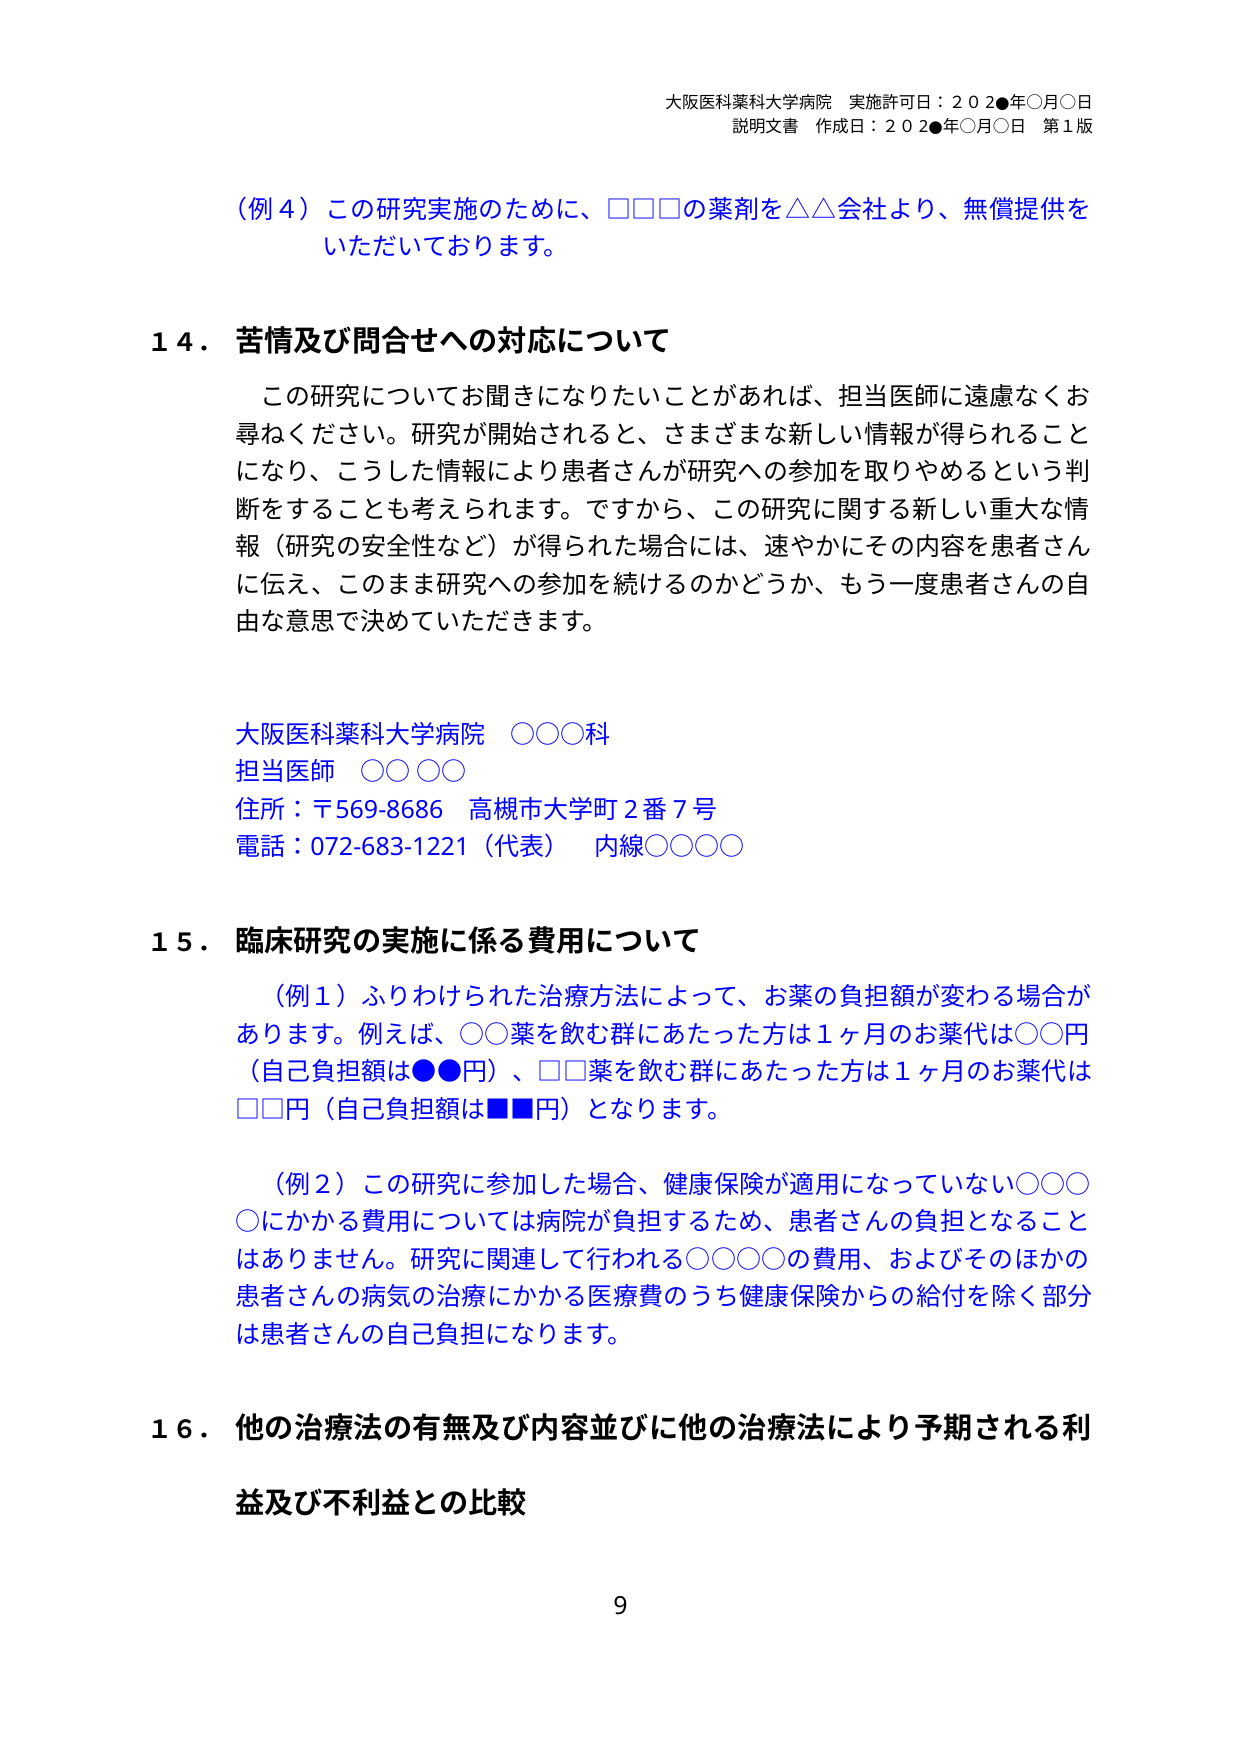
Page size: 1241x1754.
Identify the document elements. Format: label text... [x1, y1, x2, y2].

text この研究についてお聞きになりたいことがあれば、担当医師に遠慮なくお尋ねください。研究が開始されると、さまざまな新しい情報が得られることになり、こうした情報により患者さんが研究への参加を取りやめるという判断をすることも考えられます。ですから、この研究に関する新しい重大な情報（研究の安全性など）が得られた場合には、速やかにその内容を患者さんに伝え、このまま研究への参加を続けるのかどうか、もう一度患者さんの自由な意思で決めていただきます。 [235, 376, 1092, 639]
list 他の治療法の有無及び内容並びに他の治療法により予期される利益及び不利益との比較 [148, 1389, 1092, 1539]
text （例２）この研究に参加した場合、健康保険が適用になっていない○○○○にかかる費用については病院が負担するため、患者さんの負担となることはありません。研究に関連して行われる○○○○の費用、およびそのほかの患者さんの病気の治療にかかる医療費のうち健康保険からの給付を除く部分は患者さんの自己負担になります。 [235, 1164, 1092, 1351]
list 臨床研究の実施に係る費用について [148, 901, 1092, 976]
list 苦情及び問合せへの対応について [148, 301, 1092, 376]
text （例１）ふりわけられた治療方法によって、お薬の負担額が変わる場合があります。例えば、○○薬を飲む群にあたった方は１ヶ月のお薬代は○○円（自己負担額は●●円）、□□薬を飲む群にあたった方は１ヶ月のお薬代は□□円（自己負担額は■■円）となります。 [235, 976, 1092, 1126]
text 電話：072-683-1221（代表） 内線○○○○ [235, 826, 1092, 864]
text 担当医師 ○○ ○○ [235, 751, 1092, 789]
text （例４）この研究実施のために、□□□の薬剤を△△会社より、無償提供をいただいております。 [223, 189, 1092, 264]
text 住所：〒569-8686 高槻市大学町2番7号 [235, 789, 1092, 826]
text 大阪医科薬科大学病院 ○○○科 [235, 714, 1092, 751]
